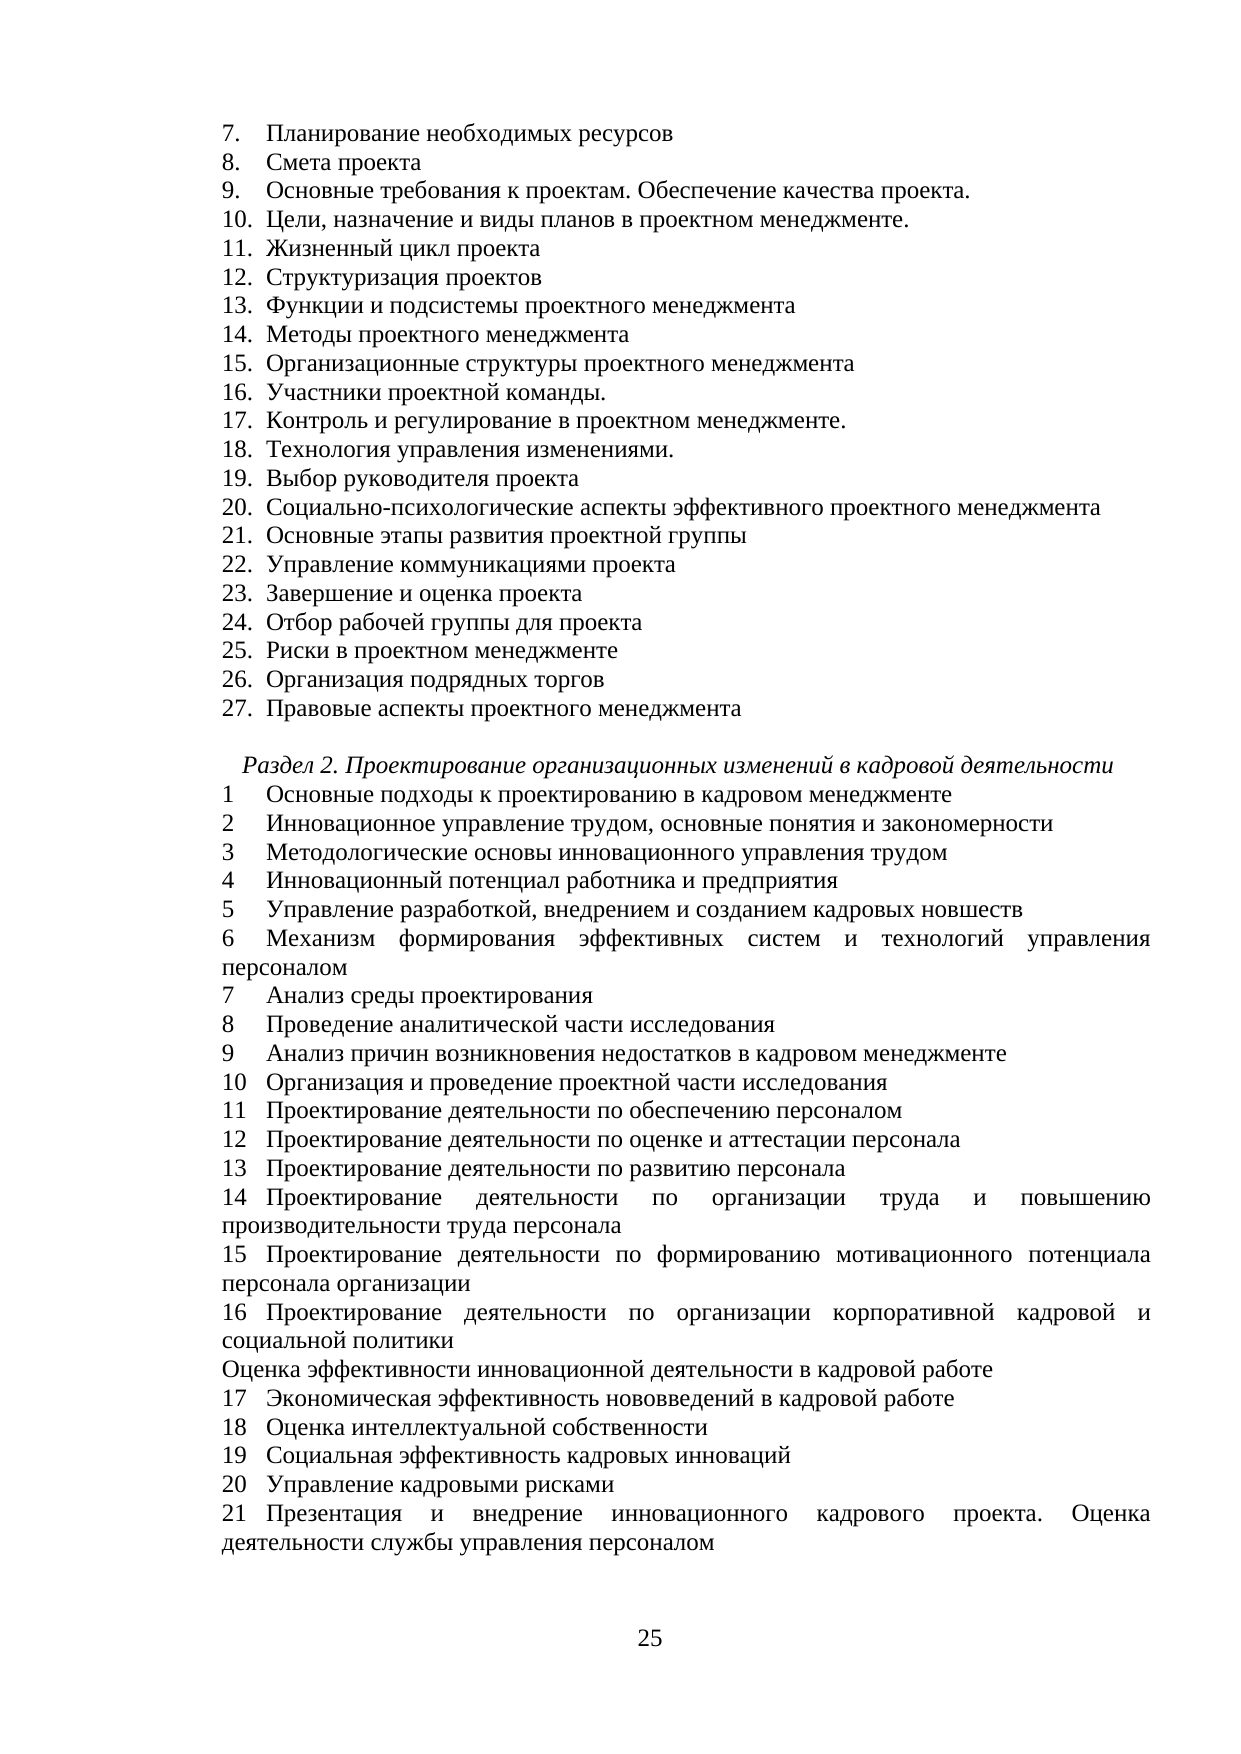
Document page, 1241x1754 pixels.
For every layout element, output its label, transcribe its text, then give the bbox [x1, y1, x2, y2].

text 9 Анализ причин возникновения недостатков в кадровом менеджменте [222, 1038, 1152, 1067]
list Технология управления изменениями. [222, 434, 1152, 463]
list Социально-психологические аспекты эффективного проектного менеджмента [222, 492, 1152, 521]
list Цели, назначение и виды планов в проектном менеджменте. [222, 204, 1152, 233]
text Раздел 2. Проектирование организационных изменений в кадровой деятельности [148, 751, 1152, 779]
text 11 Проектирование деятельности по обеспечению персоналом [222, 1096, 1152, 1124]
text 15 Проектирование деятельности по формированию мотивационного потенциала персонала организации [222, 1239, 1152, 1297]
text 19 Социальная эффективность кадровых инноваций [222, 1441, 1152, 1469]
list Выбор руководителя проекта [222, 463, 1152, 492]
list Отбор рабочей группы для проекта [222, 607, 1152, 636]
text 20 Управление кадровыми рисками [222, 1469, 1152, 1498]
text 6 Механизм формирования эффективных систем и технологий управления персоналом [222, 923, 1152, 981]
list Смета проекта [222, 147, 1152, 176]
list Управление коммуникациями проекта [222, 549, 1152, 578]
list Основные этапы развития проектной группы [222, 521, 1152, 549]
list Основные требования к проектам. Обеспечение качества проекта. [222, 176, 1152, 204]
text 14 Проектирование деятельности по организации труда и повышению производительности труда персонала [222, 1182, 1152, 1239]
list Методы проектного менеджмента [222, 319, 1152, 348]
list Организационные структуры проектного менеджмента [222, 348, 1152, 377]
list Организация подрядных торгов [222, 664, 1152, 693]
list Риски в проектном менеджменте [222, 636, 1152, 664]
list Завершение и оценка проекта [222, 578, 1152, 607]
text 10 Организация и проведение проектной части исследования [222, 1067, 1152, 1096]
text 16 Проектирование деятельности по организации корпоративной кадровой и социальной политики [222, 1297, 1152, 1354]
text 7 Анализ среды проектирования [222, 981, 1152, 1009]
text 21 Презентация и внедрение инновационного кадрового проекта. Оценка деятельности службы управления персоналом [222, 1498, 1152, 1556]
text 3 Методологические основы инновационного управления трудом [222, 837, 1152, 866]
text 13 Проектирование деятельности по развитию персонала [222, 1153, 1152, 1182]
text 1 Основные подходы к проектированию в кадровом менеджменте [222, 779, 1152, 808]
text 2 Инновационное управление трудом, основные понятия и закономерности [222, 808, 1152, 837]
list Функции и подсистемы проектного менеджмента [222, 291, 1152, 319]
text Оценка эффективности инновационной деятельности в кадровой работе [222, 1354, 1152, 1383]
text 18 Оценка интеллектуальной собственности [222, 1412, 1152, 1441]
text 17 Экономическая эффективность нововведений в кадровой работе [222, 1383, 1152, 1412]
list Планирование необходимых ресурсов [222, 118, 1152, 147]
text 5 Управление разработкой, внедрением и созданием кадровых новшеств [222, 894, 1152, 923]
text 8 Проведение аналитической части исследования [222, 1009, 1152, 1038]
list Правовые аспекты проектного менеджмента [222, 693, 1152, 722]
text 12 Проектирование деятельности по оценке и аттестации персонала [222, 1124, 1152, 1153]
text 4 Инновационный потенциал работника и предприятия [222, 866, 1152, 894]
list Участники проектной команды. [222, 377, 1152, 406]
list Структуризация проектов [222, 262, 1152, 291]
list Контроль и регулирование в проектном менеджменте. [222, 406, 1152, 434]
list Жизненный цикл проекта [222, 233, 1152, 262]
